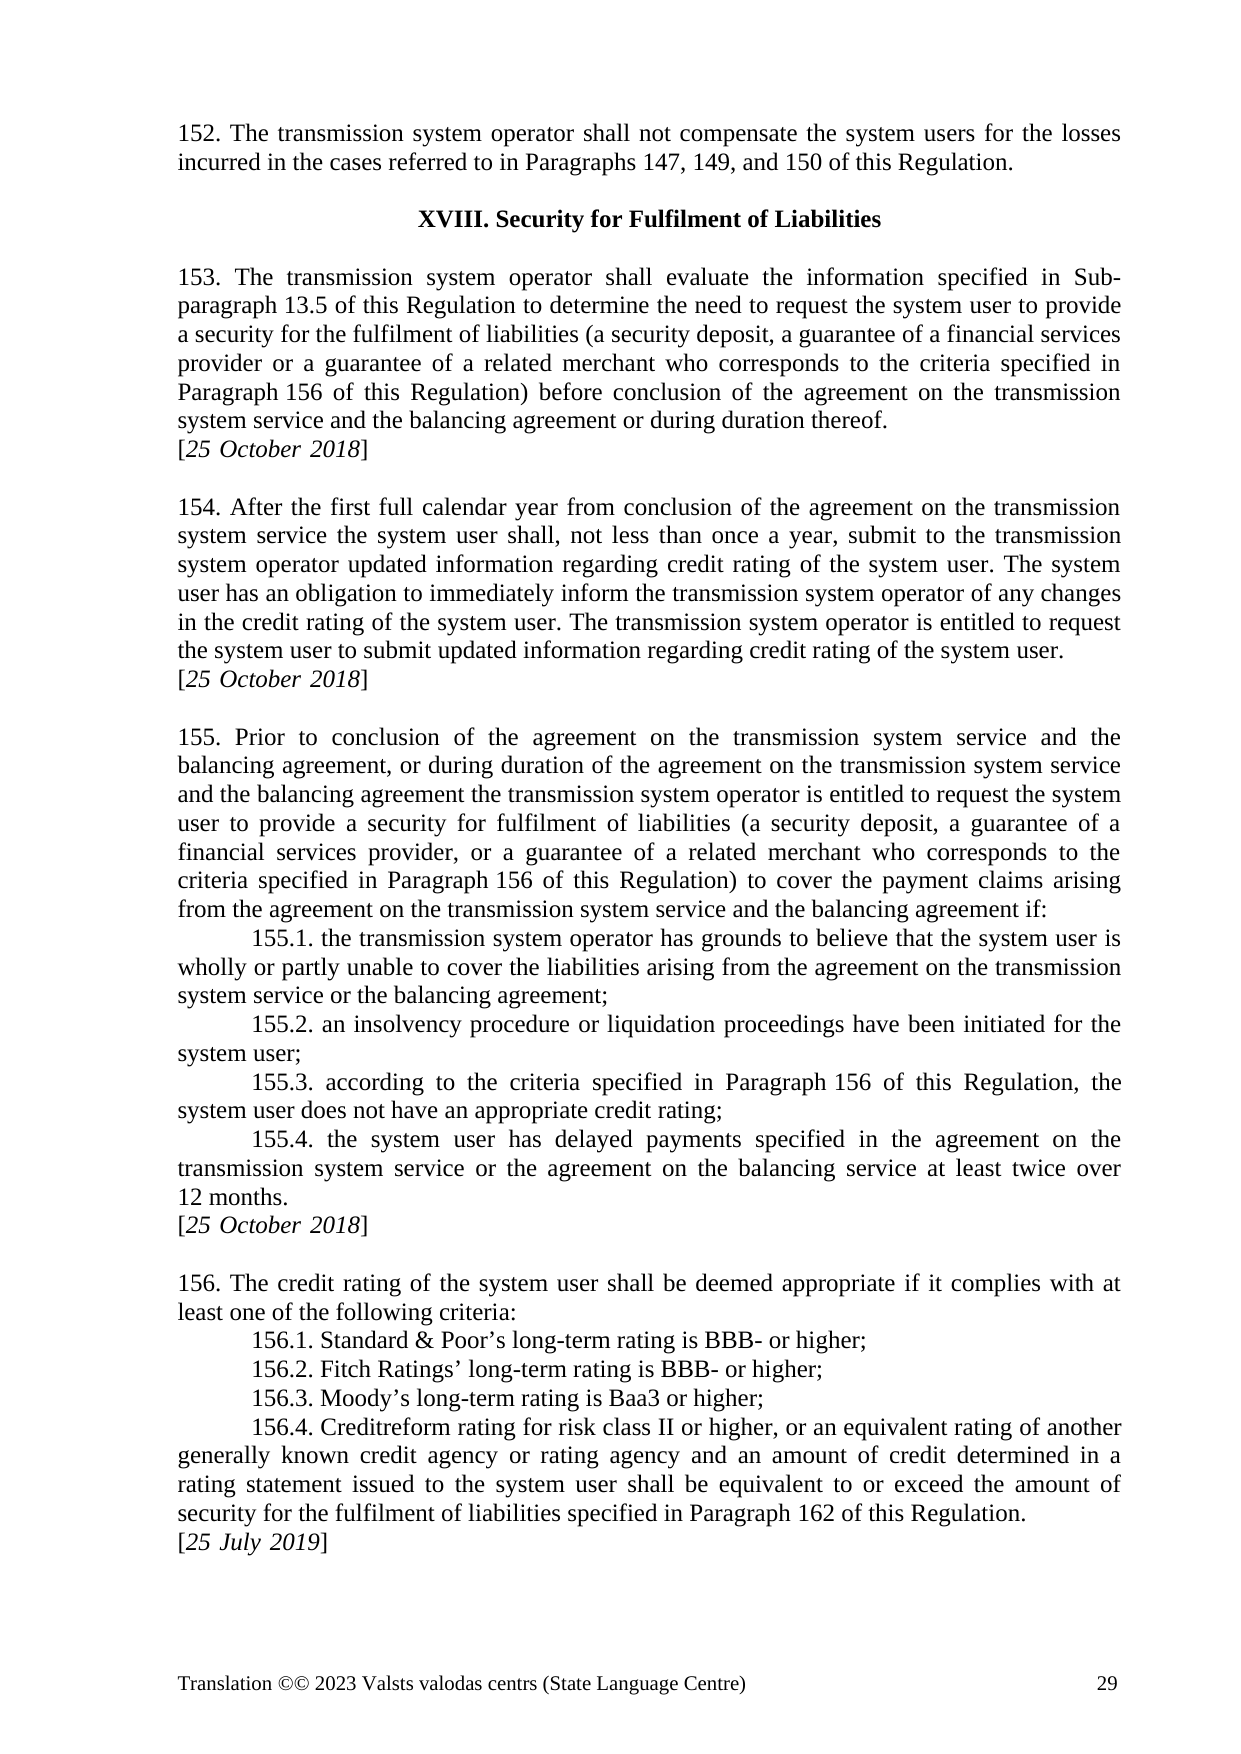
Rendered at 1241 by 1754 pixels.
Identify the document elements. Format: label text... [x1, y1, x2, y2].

text [25 October 2018] [177, 434, 1122, 463]
text 155.4. the system user has delayed payments specified in the agreement on the transmission system service or the agreement on the balancing service at least twice over 12 months. [177, 1124, 1122, 1211]
text 155.1. the transmission system operator has grounds to believe that the system user is wholly or partly unable to cover the liabilities arising from the agreement on the transmission system service or the balancing agreement; [177, 923, 1122, 1009]
text 155.3. according to the criteria specified in Paragraph 156 of this Regulation, the system user does not have an appropriate credit rating; [177, 1067, 1122, 1124]
text 156.1. Standard & Poor’s long-term rating is BBB- or higher; [177, 1326, 1122, 1354]
text [25 October 2018] [177, 1211, 1122, 1239]
text 155. Prior to conclusion of the agreement on the transmission system service and the balancing agreement, or during duration of the agreement on the transmission system service and the balancing agreement the transmission system operator is entitled to request the system user to provide a security for fulfilment of liabilities (a security deposit, a guarantee of a financial services provider, or a guarantee of a related merchant who corresponds to the criteria specified in Paragraph 156 of this Regulation) to cover the payment claims arising from the agreement on the transmission system service and the balancing agreement if: [177, 722, 1122, 923]
text XVIII. Security for Fulfilment of Liabilities [177, 204, 1122, 233]
text [25 July 2019] [177, 1527, 1122, 1556]
text [25 October 2018] [177, 664, 1122, 693]
text 155.2. an insolvency procedure or liquidation proceedings have been initiated for the system user; [177, 1009, 1122, 1067]
text 156.2. Fitch Ratings’ long-term rating is BBB- or higher; [177, 1354, 1122, 1383]
text 154. After the first full calendar year from conclusion of the agreement on the transmission system service the system user shall, not less than once a year, submit to the transmission system operator updated information regarding credit rating of the system user. The system user has an obligation to immediately inform the transmission system operator of any changes in the credit rating of the system user. The transmission system operator is entitled to request the system user to submit updated information regarding credit rating of the system user. [177, 492, 1122, 664]
text 156. The credit rating of the system user shall be deemed appropriate if it complies with at least one of the following criteria: [177, 1268, 1122, 1326]
text 156.4. Creditreform rating for risk class II or higher, or an equivalent rating of another generally known credit agency or rating agency and an amount of credit determined in a rating statement issued to the system user shall be equivalent to or exceed the amount of security for the fulfilment of liabilities specified in Paragraph 162 of this Regulation. [177, 1412, 1122, 1527]
text 153. The transmission system operator shall evaluate the information specified in Sub-paragraph 13.5 of this Regulation to determine the need to request the system user to provide a security for the fulfilment of liabilities (a security deposit, a guarantee of a financial services provider or a guarantee of a related merchant who corresponds to the criteria specified in Paragraph 156 of this Regulation) before conclusion of the agreement on the transmission system service and the balancing agreement or during duration thereof. [177, 262, 1122, 434]
text 156.3. Moody’s long-term rating is Baa3 or higher; [177, 1383, 1122, 1412]
text 152. The transmission system operator shall not compensate the system users for the losses incurred in the cases referred to in Paragraphs 147, 149, and 150 of this Regulation. [177, 118, 1122, 176]
